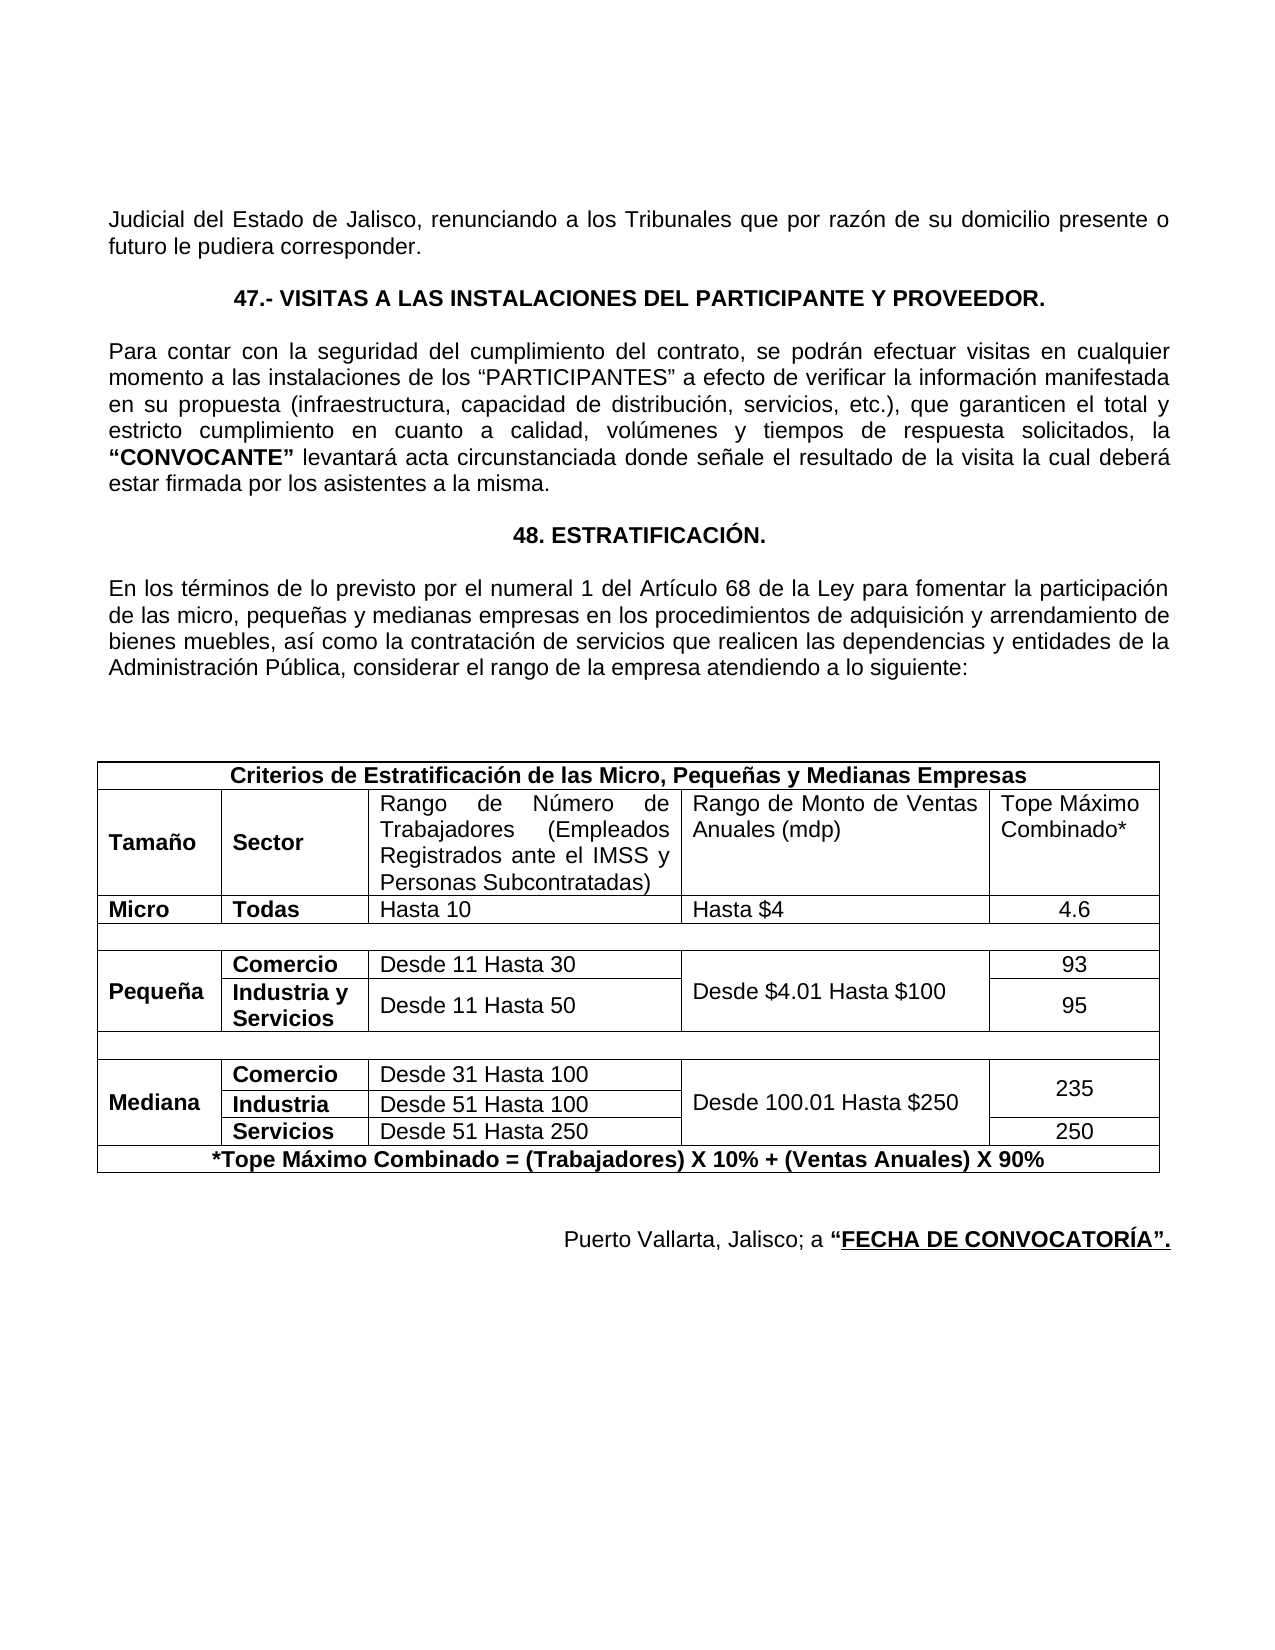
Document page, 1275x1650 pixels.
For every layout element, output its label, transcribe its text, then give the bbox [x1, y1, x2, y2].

table_cell Sector [222, 790, 368, 895]
table_cell 4.6 [990, 896, 1159, 923]
text 47.- VISITAS A LAS INSTALACIONES DEL PARTICIPANTE Y PROVEEDOR. [108, 285, 1171, 312]
table_cell 95 [990, 979, 1159, 1031]
table_cell Desde 11 Hasta 50 [369, 979, 681, 1031]
table_cell Desde 51 Hasta 100 [369, 1091, 681, 1117]
table_cell Micro [98, 896, 221, 923]
text 48. ESTRATIFICACIÓN. [108, 522, 1171, 549]
table_cell Desde $4.01 Hasta $100 [682, 951, 989, 1031]
text Para contar con la seguridad del cumplimiento del contrato, se podrán efectuar visitas en cualquier momento a las instalaciones de los “PARTICIPANTES” a efecto de verificar la información manifestada en su propuesta (infraestructura, capacidad de distribución, servicios, etc.), que garanticen el total y estricto cumplimiento en cuanto a calidad, volúmenes y tiempos de respuesta solicitados, la “CONVOCANTE” levantará acta circunstanciada donde señale el resultado de la visita la cual deberá estar firmada por los asistentes a la misma. [108, 338, 1171, 496]
table_cell Hasta 10 [369, 896, 681, 923]
table_cell [98, 924, 1159, 950]
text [108, 206, 1171, 259]
table_cell Desde 51 Hasta 250 [369, 1118, 681, 1144]
table_cell Servicios [222, 1118, 368, 1144]
table_cell Desde 100.01 Hasta $250 [682, 1060, 989, 1144]
table_cell Hasta $4 [682, 896, 989, 923]
table_cell Rango de Número de Trabajadores (Empleados Registrados ante el IMSS y Personas Subcontratadas) [369, 790, 681, 895]
table_cell Pequeña [98, 951, 221, 1031]
table_cell 93 [990, 951, 1159, 977]
table_cell Tope Máximo Combinado* [990, 790, 1159, 895]
table_cell *Tope Máximo Combinado = (Trabajadores) X 10% + (Ventas Anuales) X 90% [98, 1146, 1159, 1172]
table_cell Desde 31 Hasta 100 [369, 1060, 681, 1090]
table_cell Rango de Monto de Ventas Anuales (mdp) [682, 790, 989, 895]
table_cell Industria [222, 1091, 368, 1117]
table_cell Comercio [222, 1060, 368, 1090]
table_cell Comercio [222, 951, 368, 977]
table_cell Mediana [98, 1060, 221, 1144]
table_cell 235 [990, 1060, 1159, 1117]
table_header Criterios de Estratificación de las Micro, Pequeñas y Medianas Empresas [98, 763, 1159, 789]
text Puerto Vallarta, Jalisco; a “FECHA DE CONVOCATORÍA”. [108, 1226, 1171, 1252]
table_cell Tamaño [98, 790, 221, 895]
table_cell [98, 1032, 1159, 1058]
table_cell Industria y Servicios [222, 979, 368, 1031]
table_cell 250 [990, 1118, 1159, 1144]
text En los términos de lo previsto por el numeral 1 del Artículo 68 de la Ley para fomentar la participación de las micro, pequeñas y medianas empresas en los procedimientos de adquisición y arrendamiento de bienes muebles, así como la contratación de servicios que realicen las dependencias y entidades de la Administración Pública, considerar el rango de la empresa atendiendo a lo siguiente: [108, 575, 1171, 681]
table_cell Desde 11 Hasta 30 [369, 951, 681, 977]
table_cell Todas [222, 896, 368, 923]
